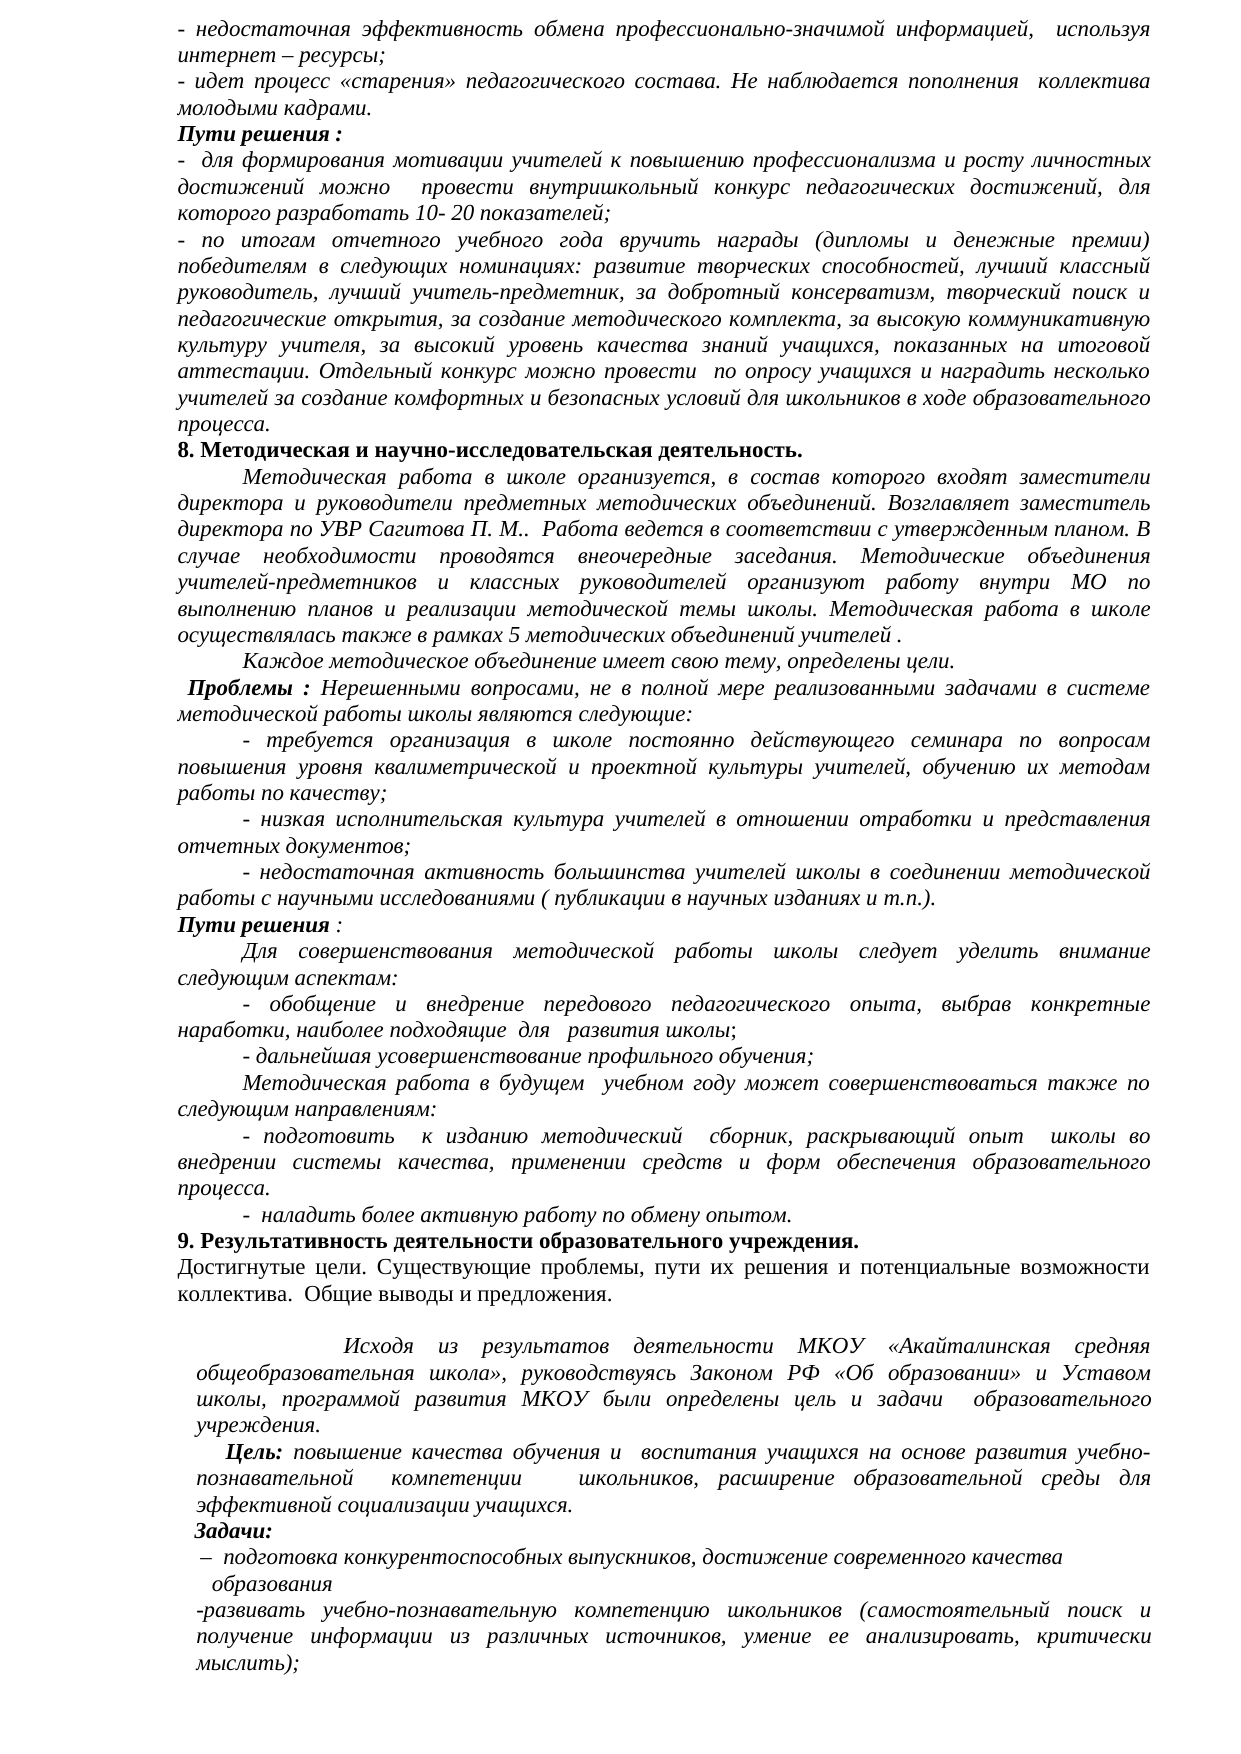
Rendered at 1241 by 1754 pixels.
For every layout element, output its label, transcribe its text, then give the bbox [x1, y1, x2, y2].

text Цель: повышение качества обучения и воспитания учащихся на основе развития учебно- познавательной компетенции школьников, расширение образовательной среды для эффективной социализации учащихся. [196, 1438, 1152, 1517]
text Задачи: [177, 1517, 1152, 1543]
text - для формирования мотивации учителей к повышению профессионализма и росту личностных достижений можно провести внутришкольный конкурс педагогических достижений, для которого разработать 10- 20 показателей; [177, 147, 1152, 226]
text - по итогам отчетного учебного года вручить награды (дипломы и денежные премии) победителям в следующих номинациях: развитие творческих способностей, лучший классный руководитель, лучший учитель-предметник, за добротный консерватизм, творческий поиск и педагогические открытия, за создание методического комплекта, за высокую коммуникативную культуру учителя, за высокий уровень качества знаний учащихся, показанных на итоговой аттестации. Отдельный конкурс можно провести по опросу учащихся и наградить несколько учителей за создание комфортных и безопасных условий для школьников в ходе образовательного процесса. [177, 226, 1152, 436]
text - идет процесс «старения» педагогического состава. Не наблюдается пополнения коллектива молодыми кадрами. [177, 67, 1152, 120]
text - недостаточная эффективность обмена профессионально-значимой информацией, используя интернет – ресурсы; [177, 15, 1152, 67]
text Пути решения : [177, 911, 1152, 937]
text 8. Методическая и научно-исследовательская деятельность. [177, 436, 1152, 463]
text - низкая исполнительская культура учителей в отношении отработки и представления отчетных документов; [177, 805, 1152, 858]
text -развивать учебно-познавательную компетенцию школьников (самостоятельный поиск и получение информации из различных источников, умение ее анализировать, критически мыслить); [196, 1596, 1152, 1675]
text Каждое методическое объединение имеет свою тему, определены цели. [177, 647, 1152, 674]
text - наладить более активную работу по обмену опытом. [177, 1201, 1152, 1227]
text - обобщение и внедрение передового педагогического опыта, выбрав конкретные наработки, наиболее подходящие для развития школы; [177, 990, 1152, 1043]
text 9. Результативность деятельности образовательного учреждения. [177, 1227, 1152, 1253]
text Методическая работа в будущем учебном году может совершенствоваться также по следующим направлениям: [177, 1069, 1152, 1122]
text Для совершенствования методической работы школы следует уделить внимание следующим аспектам: [177, 937, 1152, 990]
text Достигнутые цели. Существующие проблемы, пути их решения и потенциальные возможности коллектива. Общие выводы и предложения. [177, 1253, 1152, 1306]
text - требуется организация в школе постоянно действующего семинара по вопросам повышения уровня квалиметрической и проектной культуры учителей, обучению их методам работы по качеству; [177, 726, 1152, 805]
text Исходя из результатов деятельности МКОУ «Акайталинская средняя общеобразовательная школа», руководствуясь Законом РФ «Об образовании» и Уставом школы, программой развития МКОУ были определены цель и задачи образовательного учреждения. [196, 1332, 1152, 1438]
text - недостаточная активность большинства учителей школы в соединении методической работы с научными исследованиями ( публикации в научных изданиях и т.п.). [177, 858, 1152, 911]
text – подготовка конкурентоспособных выпускников, достижение современного качества [177, 1543, 1152, 1570]
text - подготовить к изданию методический сборник, раскрывающий опыт школы во внедрении системы качества, применении средств и форм обеспечения образовательного процесса. [177, 1122, 1152, 1201]
text Методическая работа в школе организуется, в состав которого входят заместители директора и руководители предметных методических объединений. Возглавляет заместитель директора по УВР Сагитова П. М.. Работа ведется в соответствии с утвержденным планом. В случае необходимости проводятся внеочередные заседания. Методические объединения учителей-предметников и классных руководителей организуют работу внутри МО по выполнению планов и реализации методической темы школы. Методическая работа в школе осуществлялась также в рамках 5 методических объединений учителей . [177, 463, 1152, 647]
text Проблемы : Нерешенными вопросами, не в полной мере реализованными задачами в системе методической работы школы являются следующие: [177, 674, 1152, 726]
text образования [177, 1570, 1152, 1596]
text - дальнейшая усовершенствование профильного обучения; [177, 1043, 1152, 1069]
text Пути решения : [177, 120, 1152, 147]
